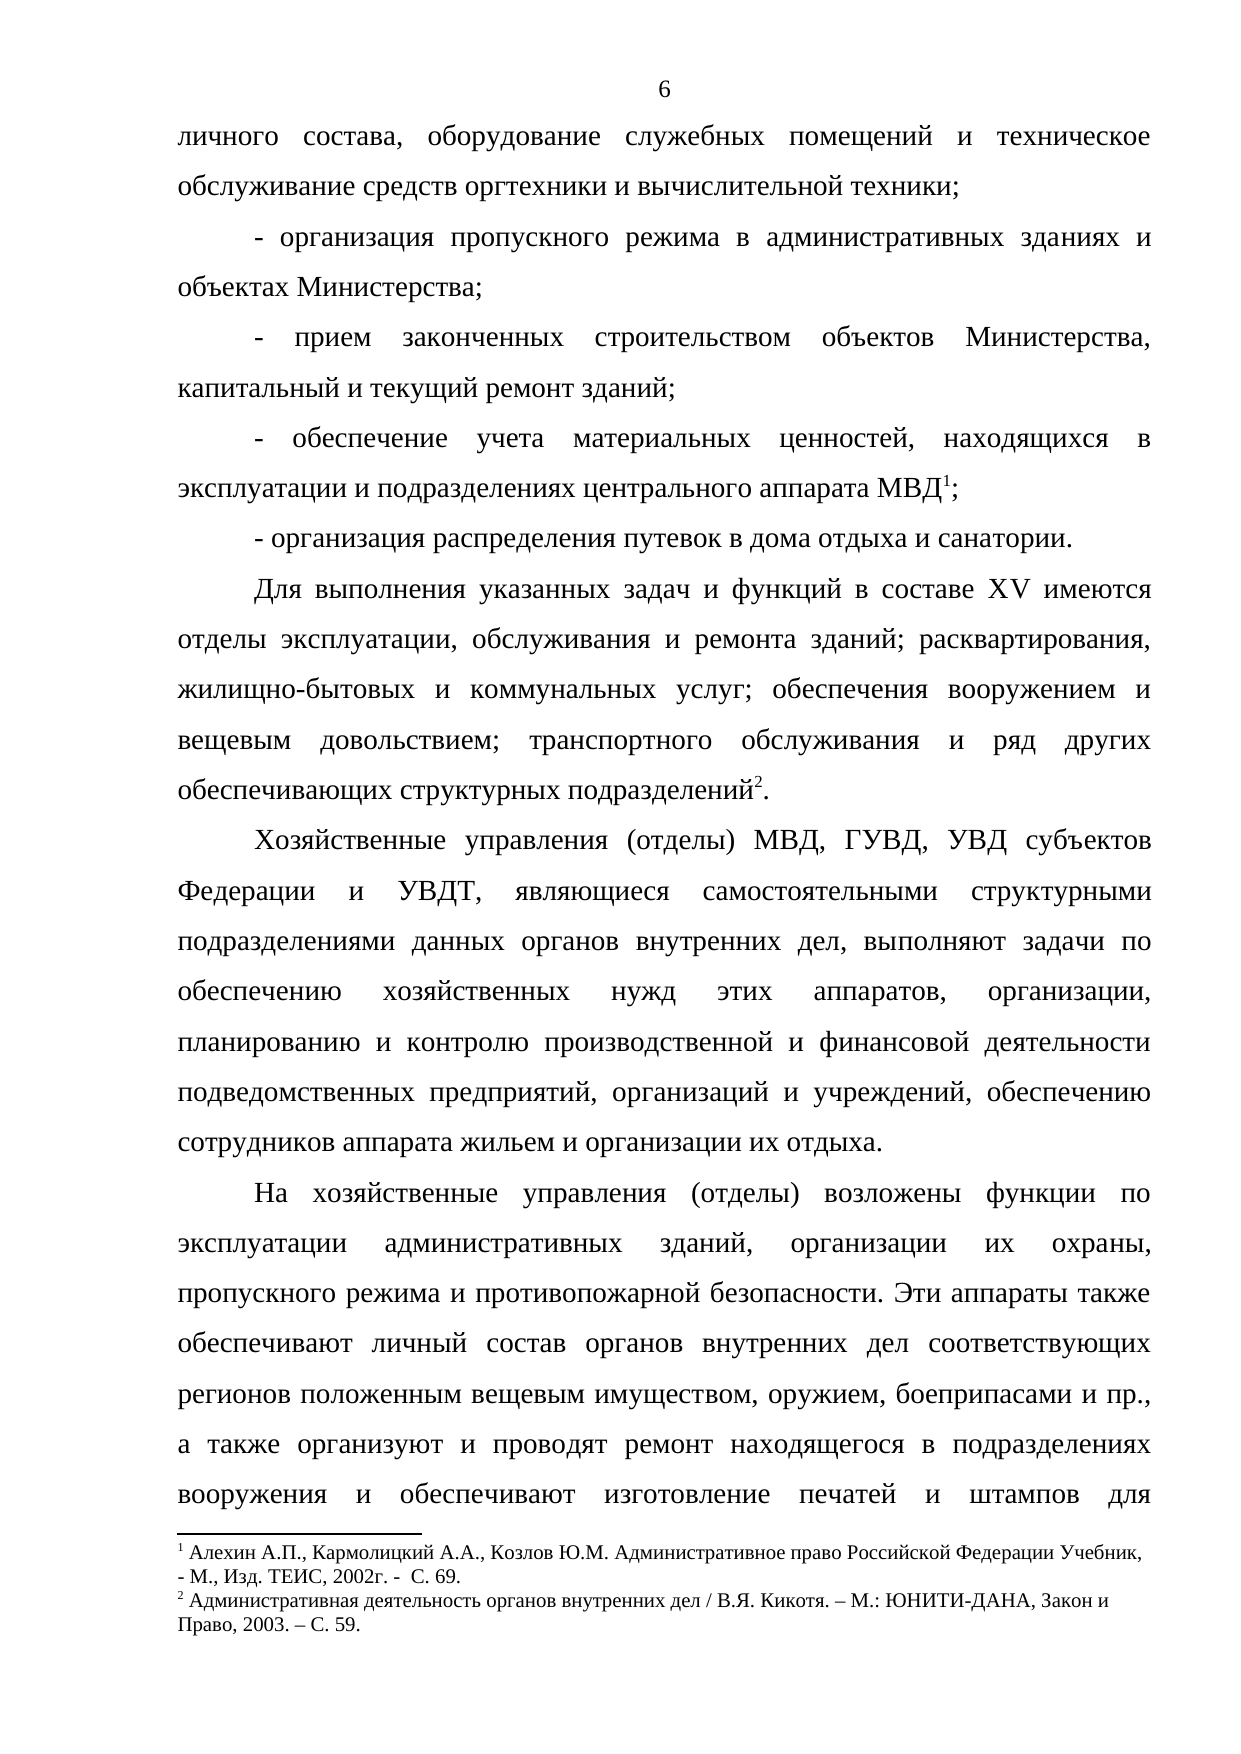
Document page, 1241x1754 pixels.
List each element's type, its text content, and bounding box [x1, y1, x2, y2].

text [177, 1175, 1152, 1510]
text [177, 118, 1152, 202]
text Хозяйственные управления (отделы) МВД, ГУВД, УВД субъектов Федерации и УВДТ, являющиеся самостоятельными структурными подразделениями данных органов внутренних дел, выполняют задачи по обеспечению хозяйственных нужд этих аппаратов, организации, планированию и контролю производственной и финансовой деятельности подведомственных предприятий, организаций и учреждений, обеспечению сотрудников аппарата жильем и организации их отдыха. [177, 822, 1152, 1158]
text - организация пропускного режима в административных зданиях и объектах Министерства; [177, 219, 1152, 303]
text - обеспечение учета материальных ценностей, находящихся в эксплуатации и подразделениях центрального аппарата МВД; [177, 420, 1152, 504]
text Для выполнения указанных задач и функций в составе ХV имеются отделы эксплуатации, обслуживания и ремонта зданий; расквартирования, жилищно-бытовых и коммунальных услуг; обеспечения вооружением и вещевым довольствием; транспортного обслуживания и ряд других обеспечивающих структурных подразделений. [177, 571, 1152, 806]
text - организация распределения путевок в дома отдыха и санатории. [177, 521, 1152, 554]
text - прием законченных строительством объектов Министерства, капитальный и текущий ремонт зданий; [177, 319, 1152, 403]
